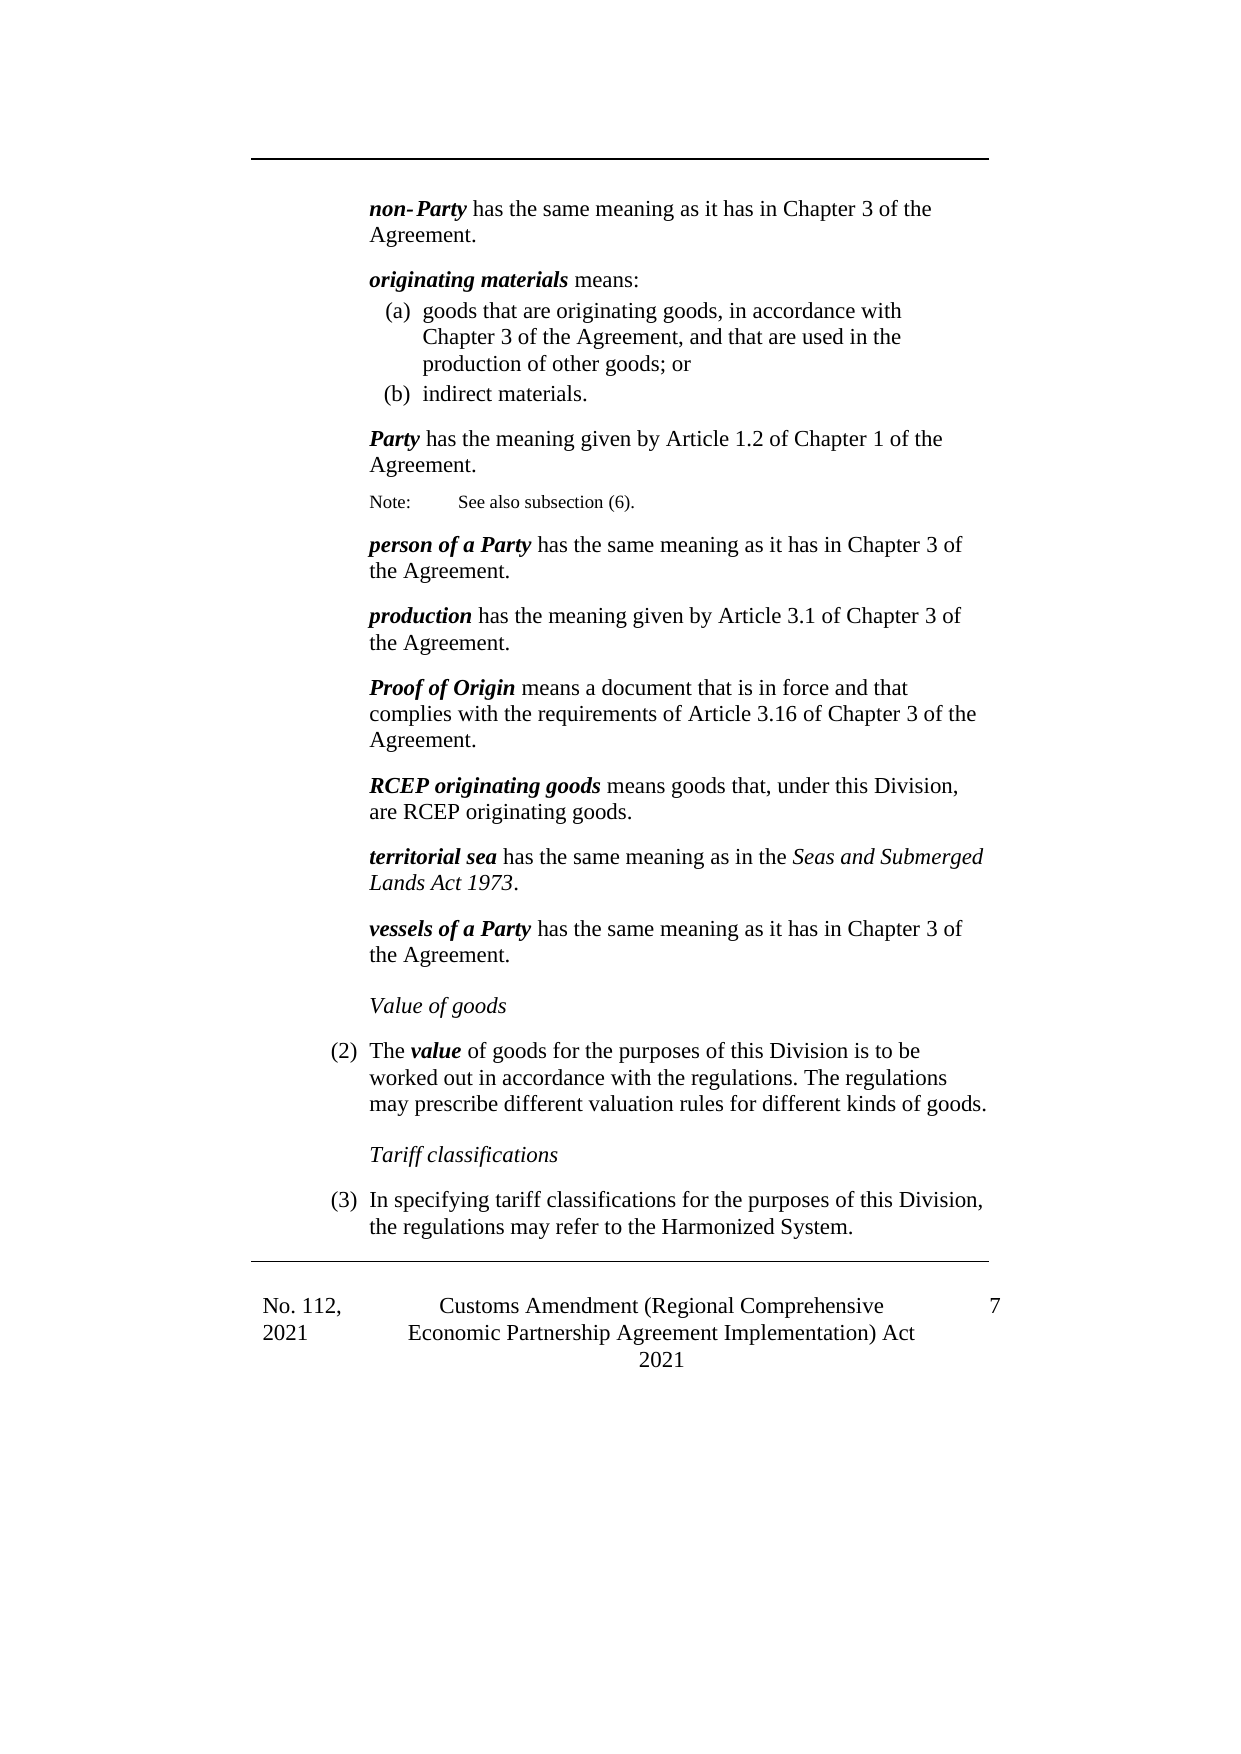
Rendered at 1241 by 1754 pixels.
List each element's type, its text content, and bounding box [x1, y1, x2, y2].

text person of a Party has the same meaning as it has in Chapter 3 of the Agreement. [369, 531, 989, 584]
text Value of goods [369, 992, 989, 1019]
text Party has the meaning given by Article 1.2 of Chapter 1 of the Agreement. [369, 425, 989, 478]
text Note: See also subsection (6). [369, 491, 989, 512]
text (b) indirect materials. [251, 380, 989, 406]
text production has the meaning given by Article 3.1 of Chapter 3 of the Agreement. [369, 602, 989, 655]
text RCEP originating goods means goods that, under this Division, are RCEP originating goods. [369, 772, 989, 824]
text originating materials means: [369, 266, 989, 293]
text (a) goods that are originating goods, in accordance with Chapter 3 of the Agreement, and that are used in the production of other goods; or [251, 297, 989, 376]
text (2) The value of goods for the purposes of this Division is to be worked out in accordance with the regulations. The regulations may prescribe different valuation rules for different kinds of goods. [251, 1037, 989, 1116]
text (3) In specifying tariff classifications for the purposes of this Division, the regulations may refer to the Harmonized System. [251, 1187, 989, 1239]
text non-Party has the same meaning as it has in Chapter 3 of the Agreement. [369, 195, 989, 248]
text Tariff classifications [369, 1141, 989, 1168]
text vessels of a Party has the same meaning as it has in Chapter 3 of the Agreement. [369, 914, 989, 967]
text Proof of Origin means a document that is in force and that complies with the requirements of Article 3.16 of Chapter 3 of the Agreement. [369, 674, 989, 753]
text territorial sea has the same meaning as in the Seas and Submerged Lands Act 1973. [369, 843, 989, 896]
